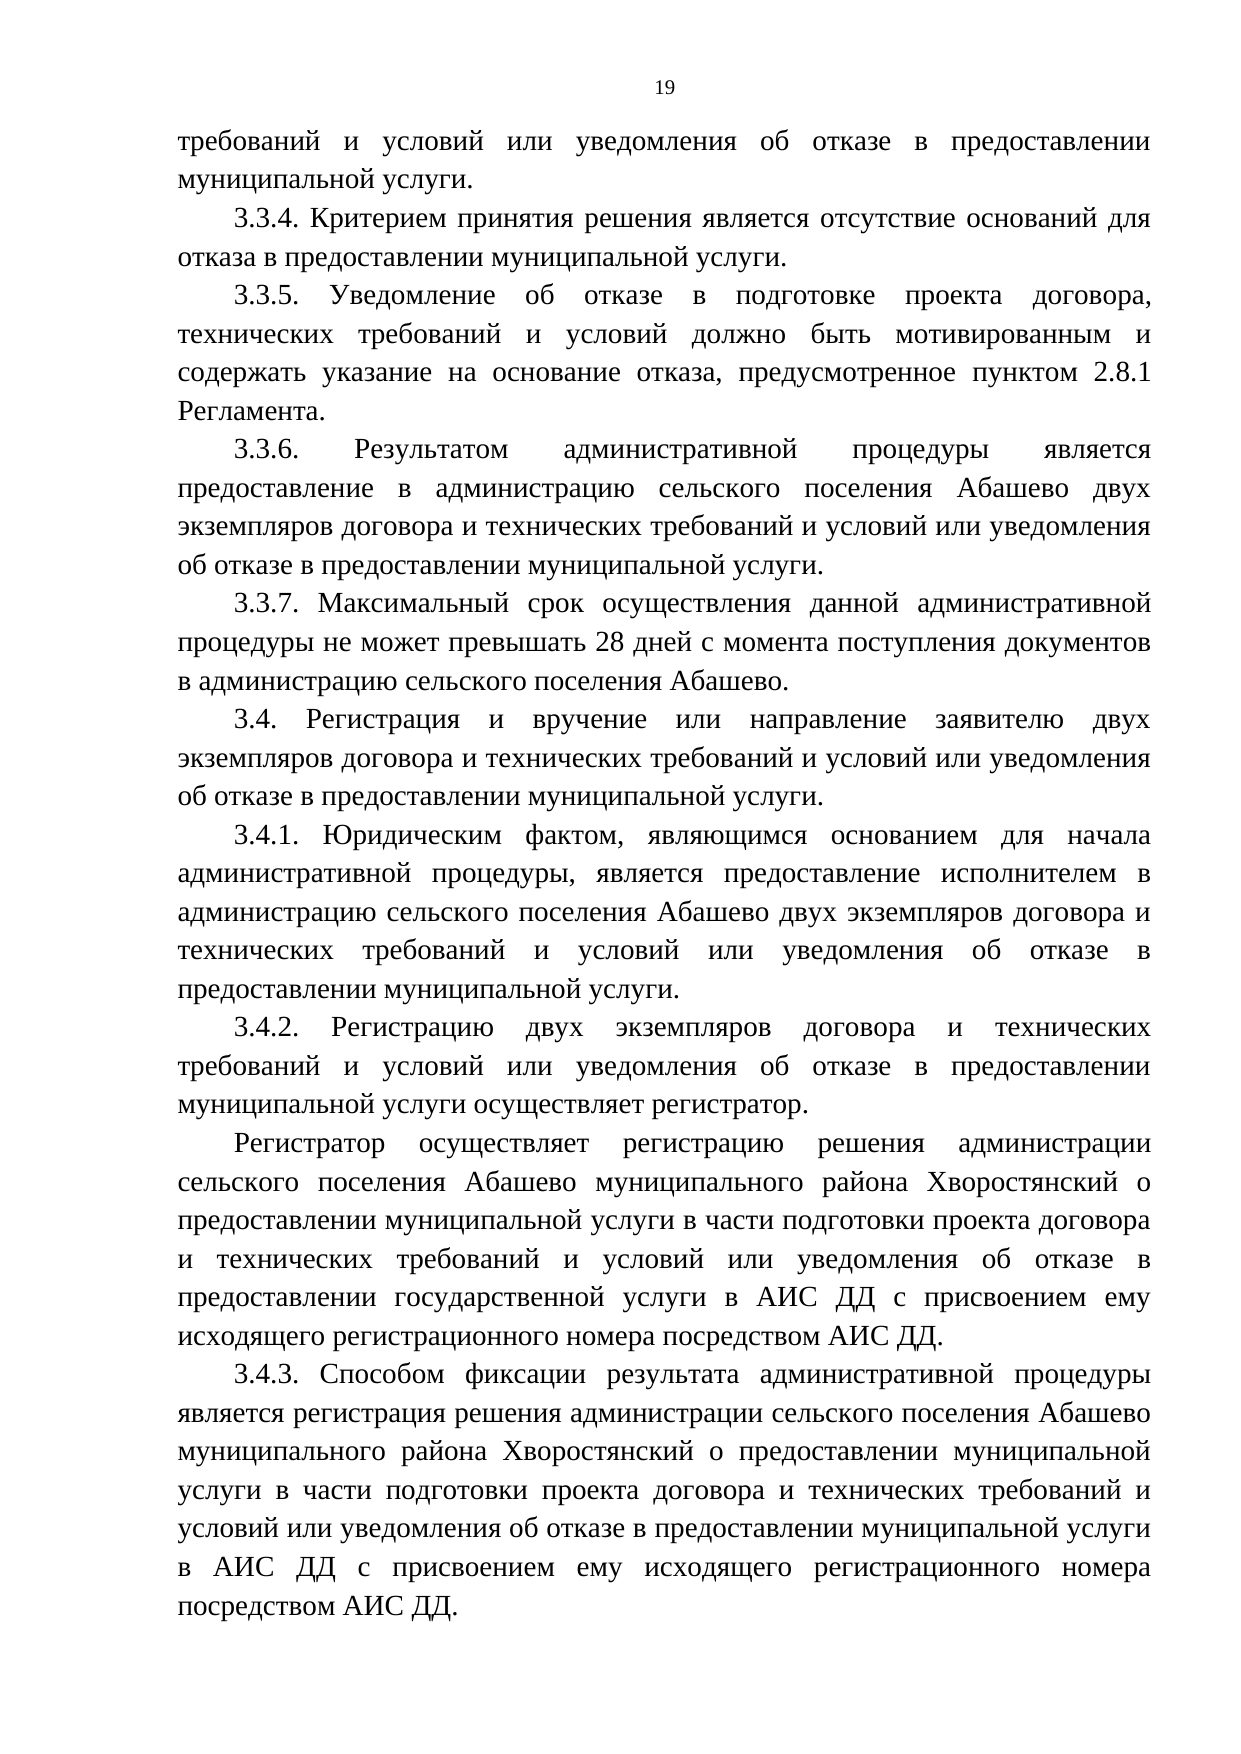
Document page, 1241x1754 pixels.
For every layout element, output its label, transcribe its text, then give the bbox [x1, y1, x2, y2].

text 3.3.6. Результатом административной процедуры является предоставление в администрацию сельского поселения Абашево двух экземпляров договора и технических требований и условий или уведомления об отказе в предоставлении муниципальной услуги. [177, 431, 1152, 581]
text Регистратор осуществляет регистрацию решения администрации сельского поселения Абашево муниципального района Хворостянский о предоставлении муниципальной услуги в части подготовки проекта договора и технических требований и условий или уведомления об отказе в предоставлении государственной услуги в АИС ДД с присвоением ему исходящего регистрационного номера посредством АИС ДД. [177, 1125, 1152, 1351]
text 3.3.7. Максимальный срок осуществления данной административной процедуры не может превышать 28 дней с момента поступления документов в администрацию сельского поселения Абашево. [177, 586, 1152, 696]
text 3.3.4. Критерием принятия решения является отсутствие оснований для отказа в предоставлении муниципальной услуги. [177, 200, 1152, 272]
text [177, 123, 1152, 195]
text 3.4. Регистрация и вручение или направление заявителю двух экземпляров договора и технических требований и условий или уведомления об отказе в предоставлении муниципальной услуги. [177, 701, 1152, 812]
text 3.4.1. Юридическим фактом, являющимся основанием для начала административной процедуры, является предоставление исполнителем в администрацию сельского поселения Абашево двух экземпляров договора и технических требований и условий или уведомления об отказе в предоставлении муниципальной услуги. [177, 817, 1152, 1004]
text 3.4.2. Регистрацию двух экземпляров договора и технических требований и условий или уведомления об отказе в предоставлении муниципальной услуги осуществляет регистратор. [177, 1009, 1152, 1120]
text 3.4.3. Способом фиксации результата административной процедуры является регистрация решения администрации сельского поселения Абашево муниципального района Хворостянский о предоставлении муниципальной услуги в части подготовки проекта договора и технических требований и условий или уведомления об отказе в предоставлении муниципальной услуги в АИС ДД с присвоением ему исходящего регистрационного номера посредством АИС ДД. [177, 1356, 1152, 1621]
text 3.3.5. Уведомление об отказе в подготовке проекта договора, технических требований и условий должно быть мотивированным и содержать указание на основание отказа, предусмотренное пунктом 2.8.1 Регламента. [177, 277, 1152, 426]
